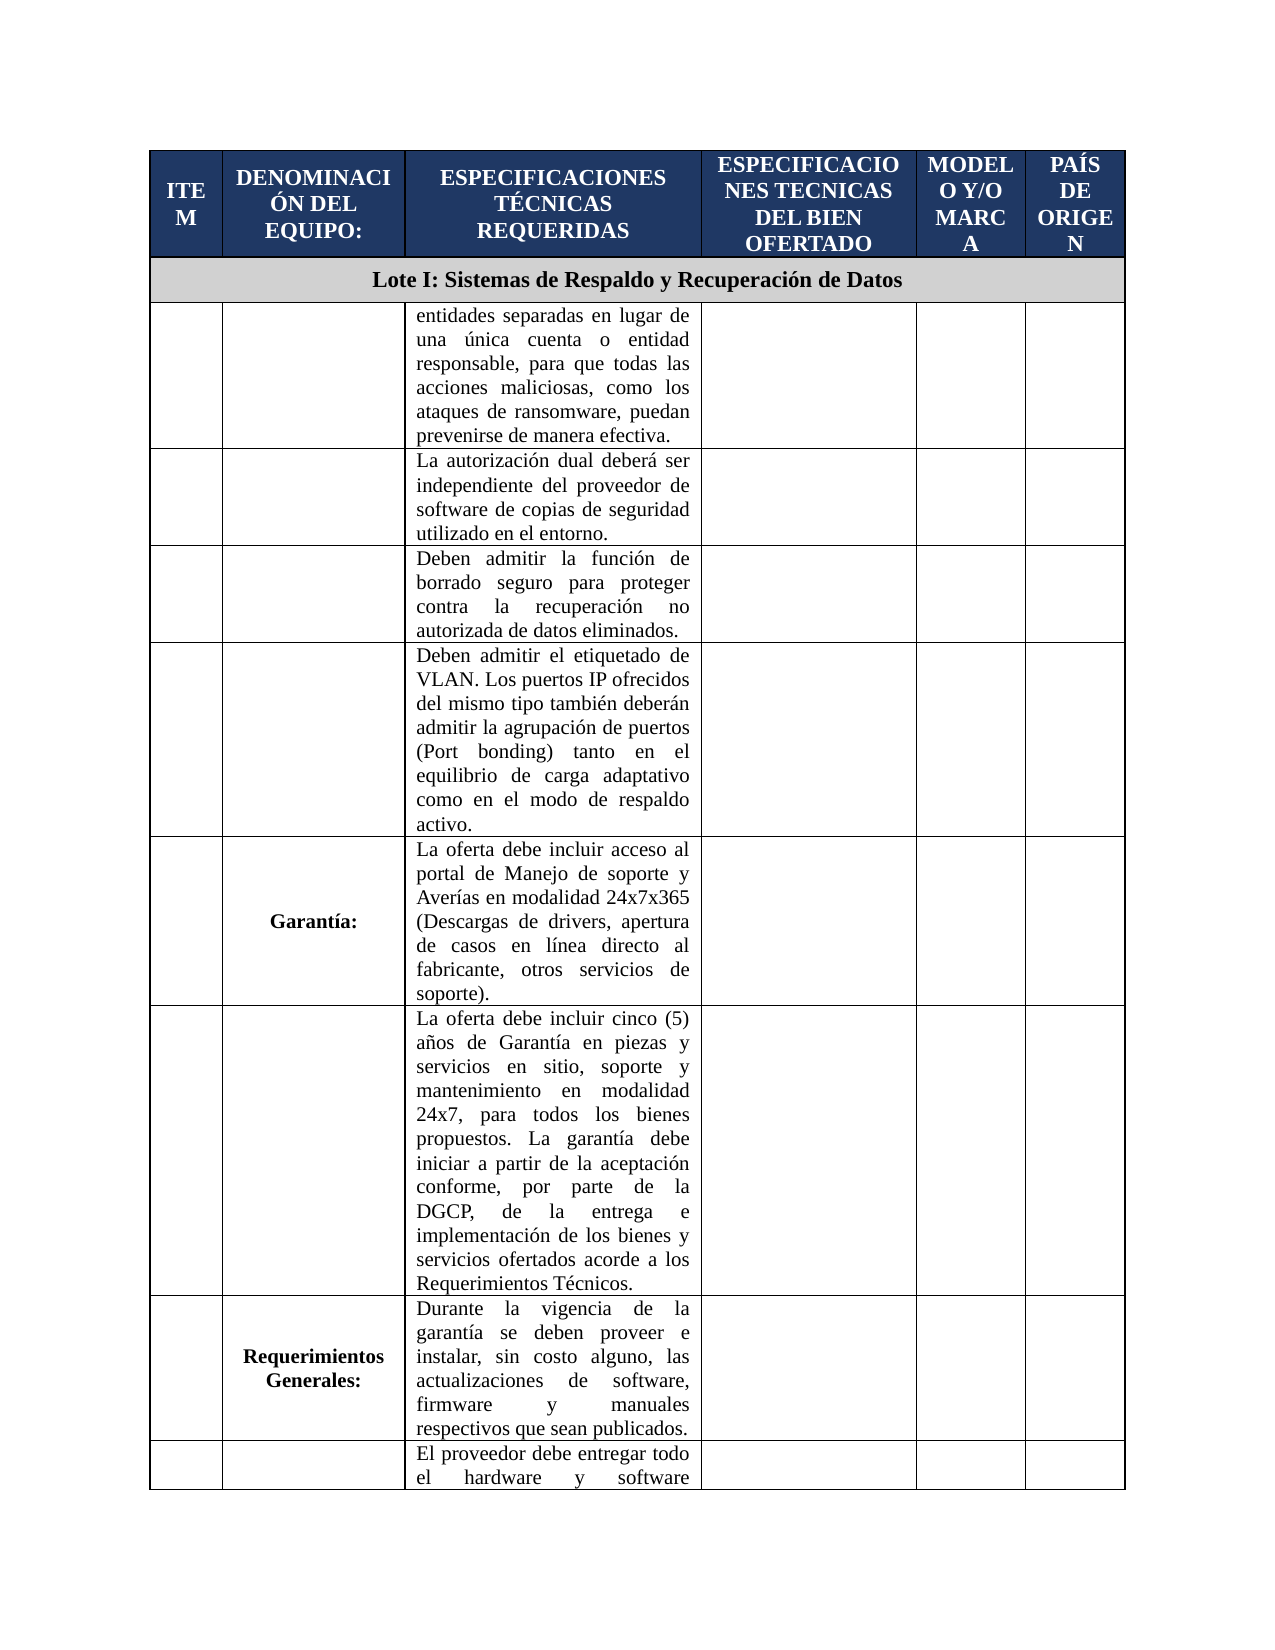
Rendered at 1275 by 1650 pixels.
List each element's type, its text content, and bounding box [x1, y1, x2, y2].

table_cell [151, 837, 222, 1005]
table_cell [702, 1296, 916, 1440]
table_header MODELO Y/O MARCA [917, 151, 1025, 256]
table_cell [1026, 303, 1124, 447]
table_cell [223, 1441, 404, 1489]
table_cell [151, 1296, 222, 1440]
table_cell La oferta debe incluir acceso al portal de Manejo de soporte y Averías en modalidad 24x7x365 (Descargas de drivers, apertura de casos en línea directo al fabricante, otros servicios de soporte). [406, 837, 701, 1005]
table_header PAÍS DE ORIGEN [1026, 151, 1124, 256]
table_cell [702, 449, 916, 545]
table_cell [702, 837, 916, 1005]
table_cell [151, 303, 222, 447]
table_cell [151, 546, 222, 642]
table_cell La autorización dual deberá ser independiente del proveedor de software de copias de seguridad utilizado en el entorno. [406, 449, 701, 545]
table_cell [917, 1441, 1025, 1489]
table_cell [1026, 643, 1124, 836]
table_cell La oferta debe incluir cinco (5) años de Garantía en piezas y servicios en sitio, soporte y mantenimiento en modalidad 24x7, para todos los bienes propuestos. La garantía debe iniciar a partir de la aceptación conforme, por parte de la DGCP, de la entrega e implementación de los bienes y servicios ofertados acorde a los Requerimientos Técnicos. [406, 1006, 701, 1295]
table_cell [223, 449, 404, 545]
table_cell [702, 643, 916, 836]
table_cell [1026, 449, 1124, 545]
table_cell Lote I: Sistemas de Respaldo y Recuperación de Datos [151, 258, 1124, 302]
table_cell [702, 1006, 916, 1295]
table_cell [223, 303, 404, 447]
table_cell [917, 303, 1025, 447]
table_cell [223, 643, 404, 836]
table_cell [151, 449, 222, 545]
table_header ESPECIFICACIONES TECNICAS DEL BIEN OFERTADO [702, 151, 916, 256]
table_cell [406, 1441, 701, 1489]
table_cell Garantía: [223, 837, 404, 1005]
table_cell [223, 546, 404, 642]
table_cell [151, 1006, 222, 1295]
table_header ITEM [151, 151, 222, 256]
table_header DENOMINACIÓN DEL EQUIPO: [223, 151, 404, 256]
table_cell [151, 1441, 222, 1489]
table_cell [1026, 546, 1124, 642]
table_cell [917, 1296, 1025, 1440]
table_cell [702, 1441, 916, 1489]
table_cell [1026, 1006, 1124, 1295]
table_cell [223, 1006, 404, 1295]
table_cell Durante la vigencia de la garantía se deben proveer e instalar, sin costo alguno, las actualizaciones de software, firmware y manuales respectivos que sean publicados. [406, 1296, 701, 1440]
table_cell [917, 837, 1025, 1005]
table_cell [917, 643, 1025, 836]
table_cell [917, 546, 1025, 642]
table_cell [1026, 1296, 1124, 1440]
table_cell [151, 643, 222, 836]
table_cell [1026, 837, 1124, 1005]
table_cell Deben admitir el etiquetado de VLAN. Los puertos IP ofrecidos del mismo tipo también deberán admitir la agrupación de puertos (Port bonding) tanto en el equilibrio de carga adaptativo como en el modo de respaldo activo. [406, 643, 701, 836]
table_cell [702, 546, 916, 642]
table_cell Deben admitir la función de borrado seguro para proteger contra la recuperación no autorizada de datos eliminados. [406, 546, 701, 642]
table_cell [917, 449, 1025, 545]
table_cell [1026, 1441, 1124, 1489]
table_cell Requerimientos Generales: [223, 1296, 404, 1440]
table_cell [917, 1006, 1025, 1295]
table_cell [702, 303, 916, 447]
table_header ESPECIFICACIONES TÉCNICAS REQUERIDAS [406, 151, 701, 256]
